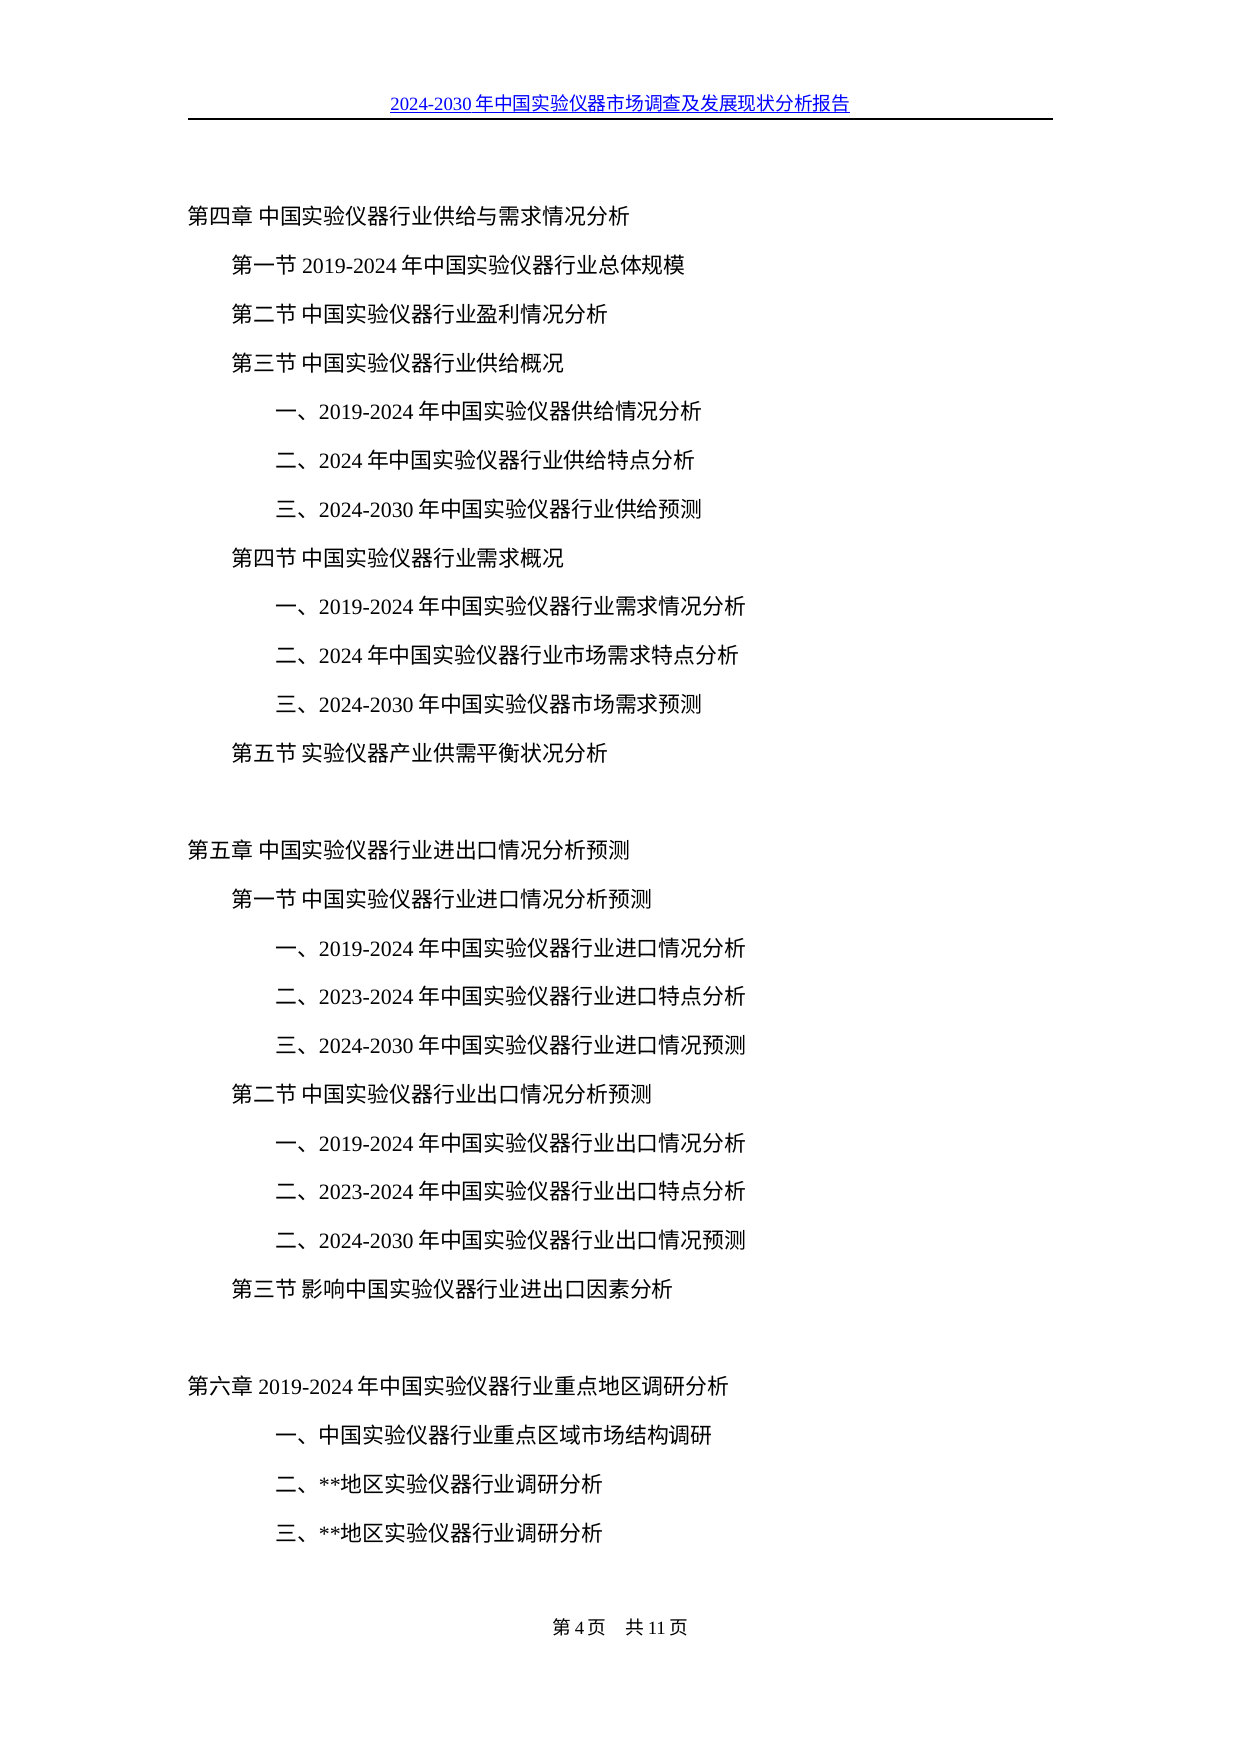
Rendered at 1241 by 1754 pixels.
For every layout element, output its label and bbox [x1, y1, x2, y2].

text [187, 150, 1053, 1548]
